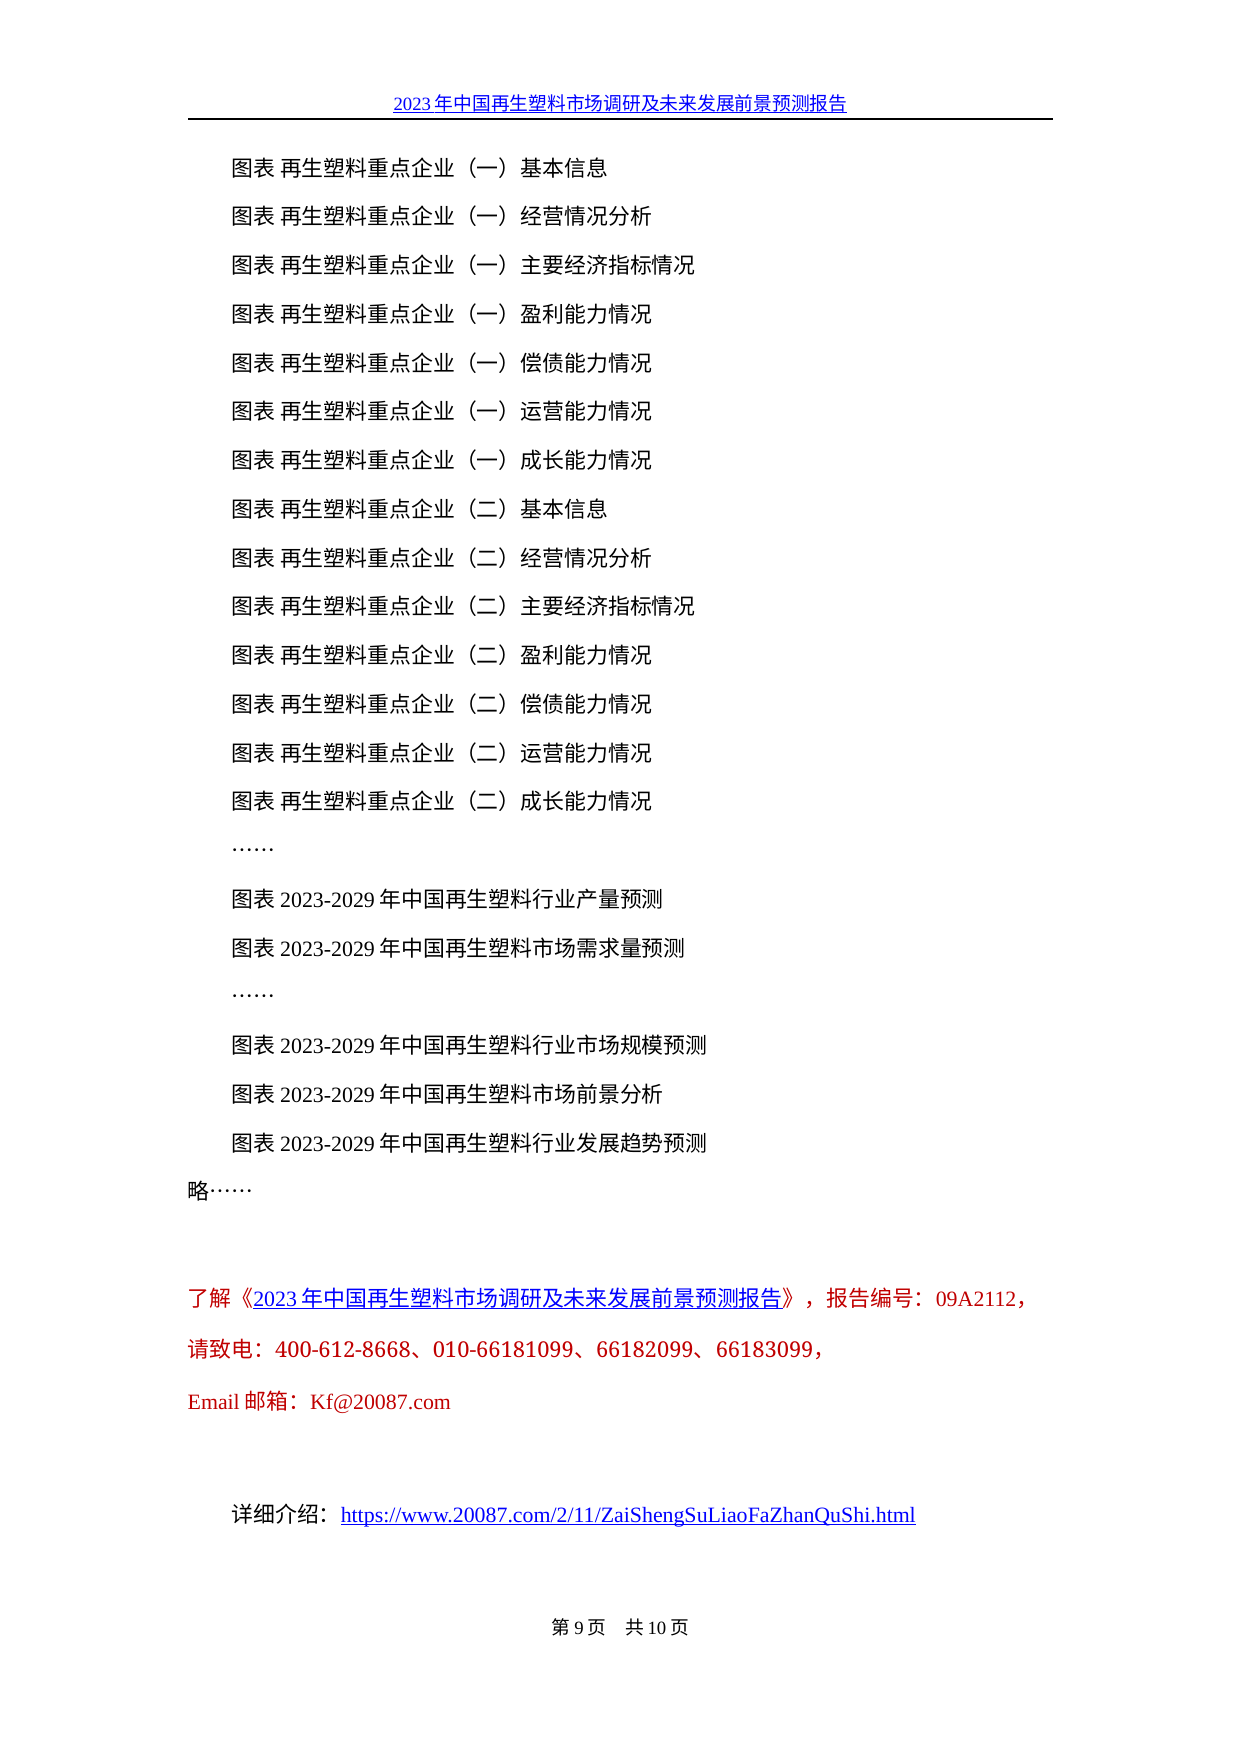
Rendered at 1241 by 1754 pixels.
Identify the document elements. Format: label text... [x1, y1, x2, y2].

text 了解《2023年中国再生塑料市场调研及未来发展前景预测报告》，报告编号：09A2112， [187, 1280, 1053, 1313]
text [187, 150, 1053, 1206]
text 详细介绍：https://www.20087.com/2/11/ZaiShengSuLiaoFaZhanQuShi.html [187, 1496, 1053, 1529]
text Email邮箱：Kf@20087.com [187, 1383, 1053, 1416]
text 请致电：400-612-8668、010-66181099、66182099、66183099， [187, 1332, 1053, 1364]
